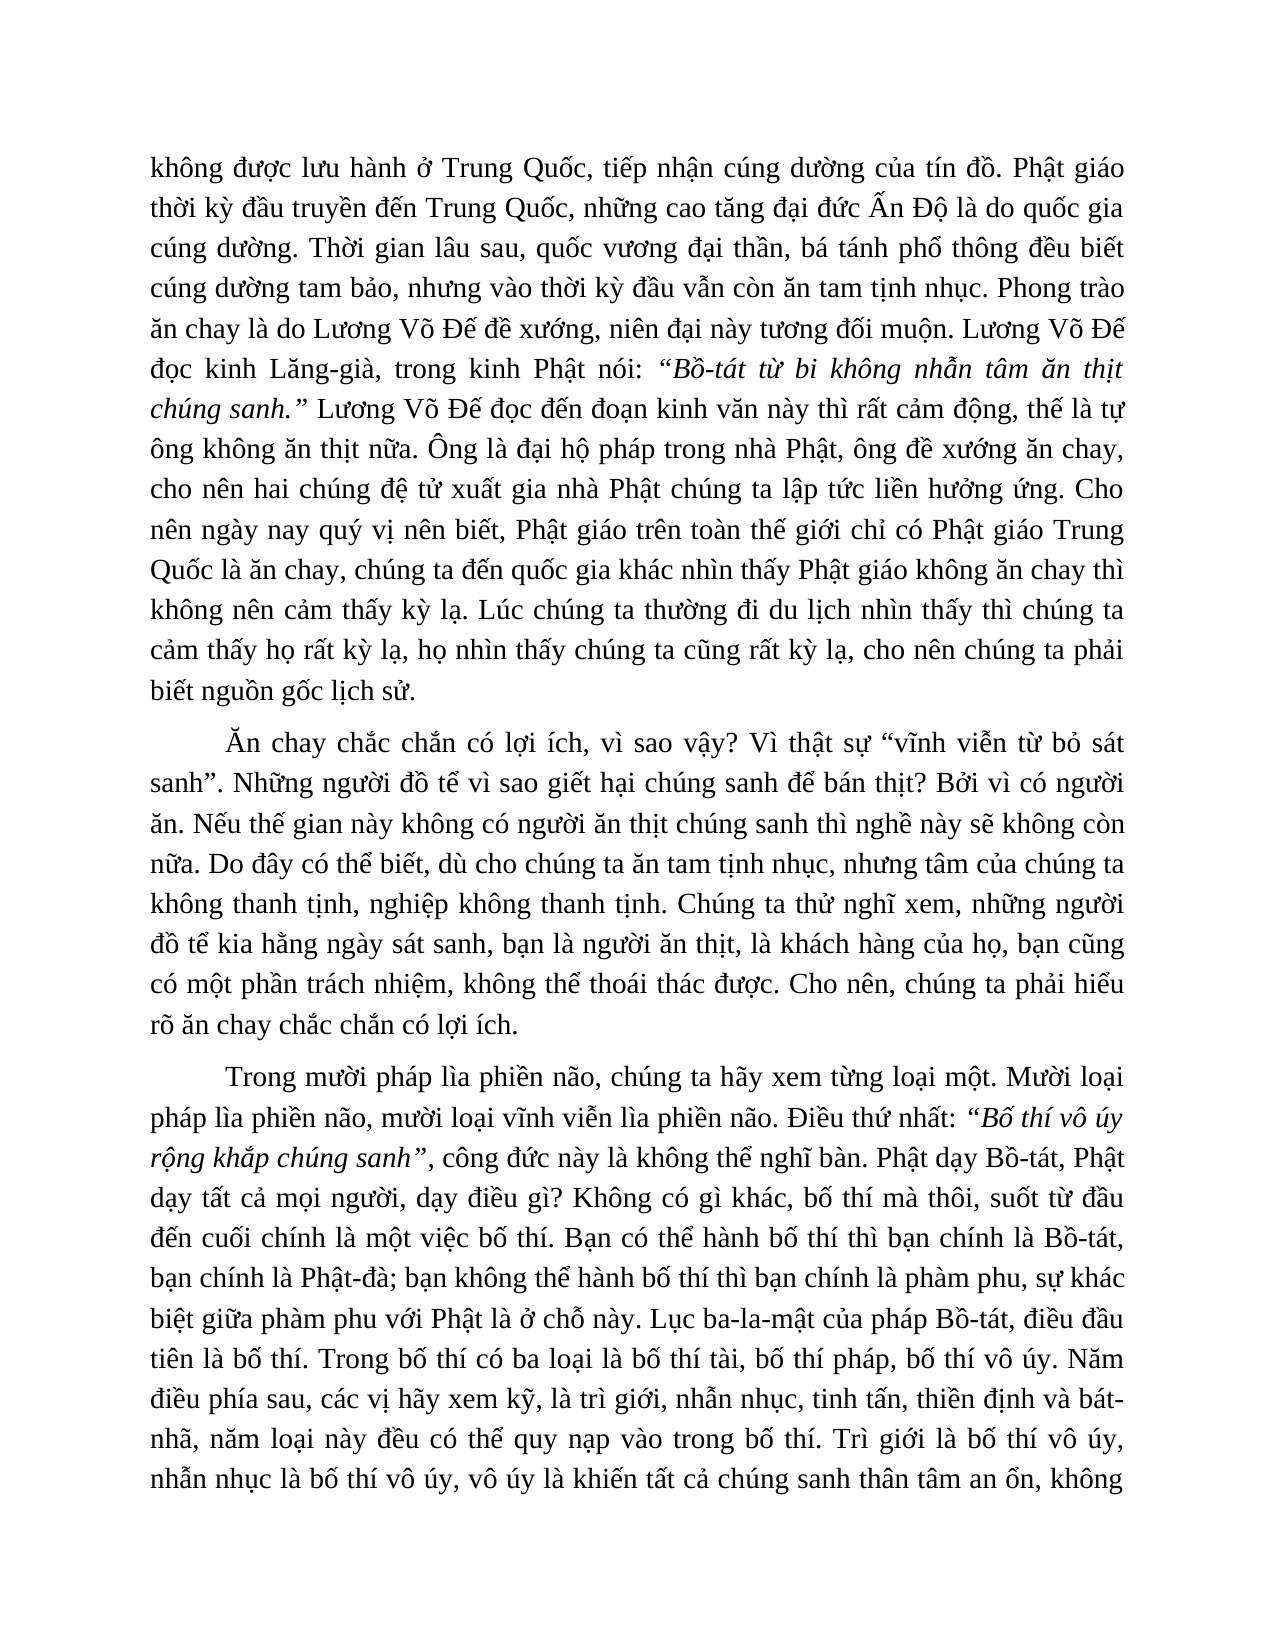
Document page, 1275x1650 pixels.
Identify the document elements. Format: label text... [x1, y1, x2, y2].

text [150, 150, 1125, 706]
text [150, 1059, 1125, 1495]
text Ăn chay chắc chắn có lợi ích, vì sao vậy? Vì thật sự “vĩnh viễn từ bỏ sát sanh”. Những người đồ tể vì sao giết hại chúng sanh để bán thịt? Bởi vì có người ăn. Nếu thế gian này không có người ăn thịt chúng sanh thì nghề này sẽ không còn nữa. Do đây có thể biết, dù cho chúng ta ăn tam tịnh nhục, nhưng tâm của chúng ta không thanh tịnh, nghiệp không thanh tịnh. Chúng ta thử nghĩ xem, những người đồ tể kia hằng ngày sát sanh, bạn là người ăn thịt, là khách hàng của họ, bạn cũng có một phần trách nhiệm, không thể thoái thác được. Cho nên, chúng ta phải hiểu rõ ăn chay chắc chắn có lợi ích. [150, 725, 1125, 1040]
